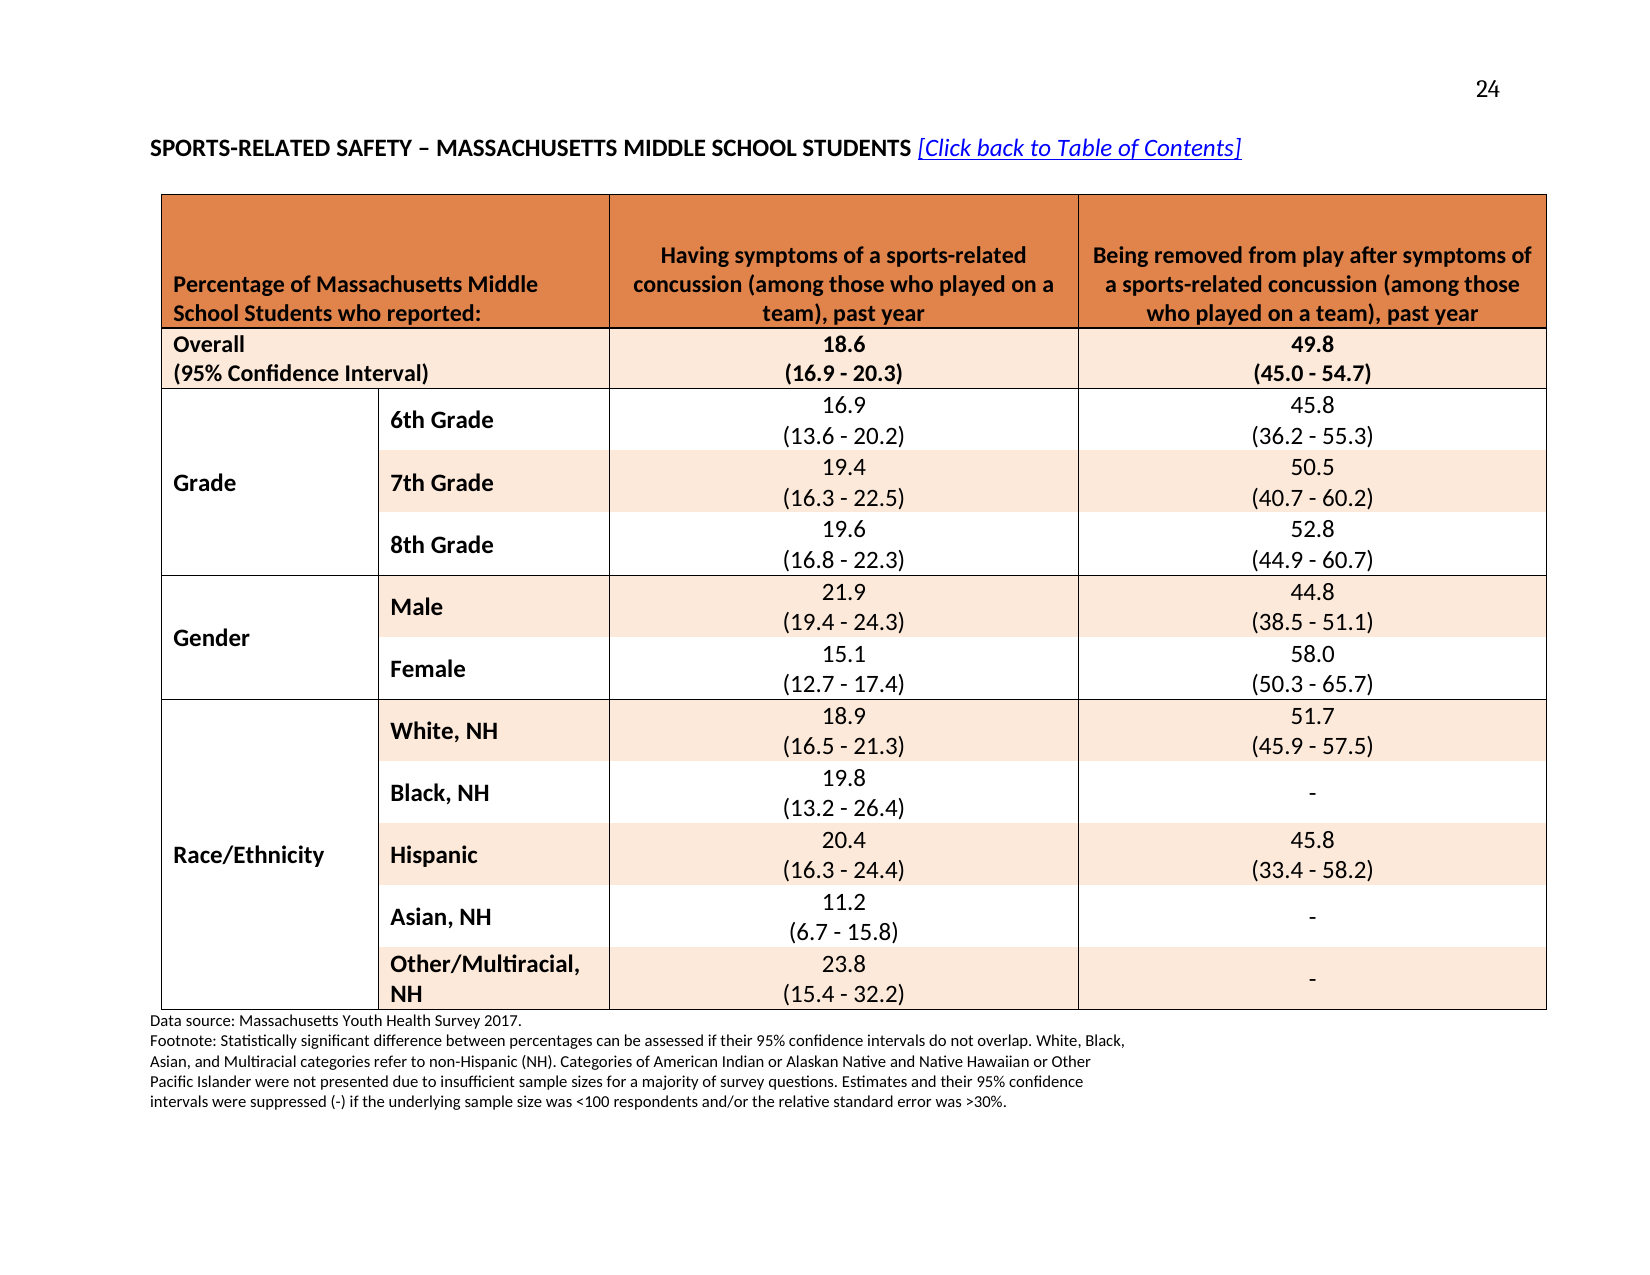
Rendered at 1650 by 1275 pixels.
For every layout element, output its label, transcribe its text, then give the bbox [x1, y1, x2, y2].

table_cell Black, NH [379, 761, 609, 823]
table_cell 23.8 (15.4 - 32.2) [610, 947, 1078, 1009]
table_cell 8th Grade [379, 513, 609, 574]
table_cell - [1079, 885, 1546, 947]
text Footnote: Statistically significant difference between percentages can be assessed if their 95% confidence intervals do not overlap. White, Black, Asian, and Multiracial categories refer to non-Hispanic (NH). Categories of American Indian or Alaskan Native and Native Hawaiian or Other Pacific Islander were not presented due to insufficient sample sizes for a majority of survey questions. Estimates and their 95% confidence intervals were suppressed (-) if the underlying sample size was <100 respondents and/or the relative standard error was >30%. [150, 1031, 1500, 1112]
table_cell 52.8 (44.9 - 60.7) [1079, 513, 1546, 574]
table_cell Race/Ethnicity [162, 700, 378, 1009]
table_cell 49.8 (45.0 - 54.7) [1079, 329, 1546, 388]
table_cell Male [379, 576, 609, 637]
table_cell Female [379, 637, 609, 699]
table_cell - [1079, 761, 1546, 823]
table_cell 45.8 (36.2 - 55.3) [1079, 389, 1546, 450]
table_cell Hispanic [379, 823, 609, 885]
table_cell White, NH [379, 700, 609, 761]
table_cell Grade [162, 389, 378, 574]
table_cell 21.9 (19.4 - 24.3) [610, 576, 1078, 637]
table_cell 44.8 (38.5 - 51.1) [1079, 576, 1546, 637]
table_cell 18.9 (16.5 - 21.3) [610, 700, 1078, 761]
table_cell - [1079, 947, 1546, 1009]
table_cell 20.4 (16.3 - 24.4) [610, 823, 1078, 885]
table_cell 19.6 (16.8 - 22.3) [610, 513, 1078, 574]
table_cell 50.5 (40.7 - 60.2) [1079, 450, 1546, 512]
text Data source: Massachusetts Youth Health Survey 2017. [150, 1010, 1462, 1031]
table_cell 45.8 (33.4 - 58.2) [1079, 823, 1546, 885]
table_cell Other/Multiracial, NH [379, 947, 609, 1009]
table_cell 18.6 (16.9 - 20.3) [610, 329, 1078, 388]
table_cell 19.8 (13.2 - 26.4) [610, 761, 1078, 823]
table_cell 51.7 (45.9 - 57.5) [1079, 700, 1546, 761]
text SPORTS-RELATED SAFETY – MASSACHUSETTS MIDDLE SCHOOL STUDENTS [Click back to Table of Contents] [150, 132, 1500, 163]
table_cell 11.2 (6.7 - 15.8) [610, 885, 1078, 947]
table_cell Asian, NH [379, 885, 609, 947]
table_cell 16.9 (13.6 - 20.2) [610, 389, 1078, 450]
table_cell 19.4 (16.3 - 22.5) [610, 450, 1078, 512]
table_header Having symptoms of a sports-related concussion (among those who played on a team), past year [610, 195, 1078, 327]
table_header Percentage of Massachusetts Middle School Students who reported: [162, 195, 609, 327]
table_header Being removed from play after symptoms of a sports-related concussion (among those who played on a team), past year [1079, 195, 1546, 327]
table_cell 6th Grade [379, 389, 609, 450]
table_cell 15.1 (12.7 - 17.4) [610, 637, 1078, 699]
table_cell Gender [162, 576, 378, 699]
table_cell 58.0 (50.3 - 65.7) [1079, 637, 1546, 699]
table_cell Overall (95% Confidence Interval) [162, 329, 609, 388]
table_cell 7th Grade [379, 450, 609, 512]
